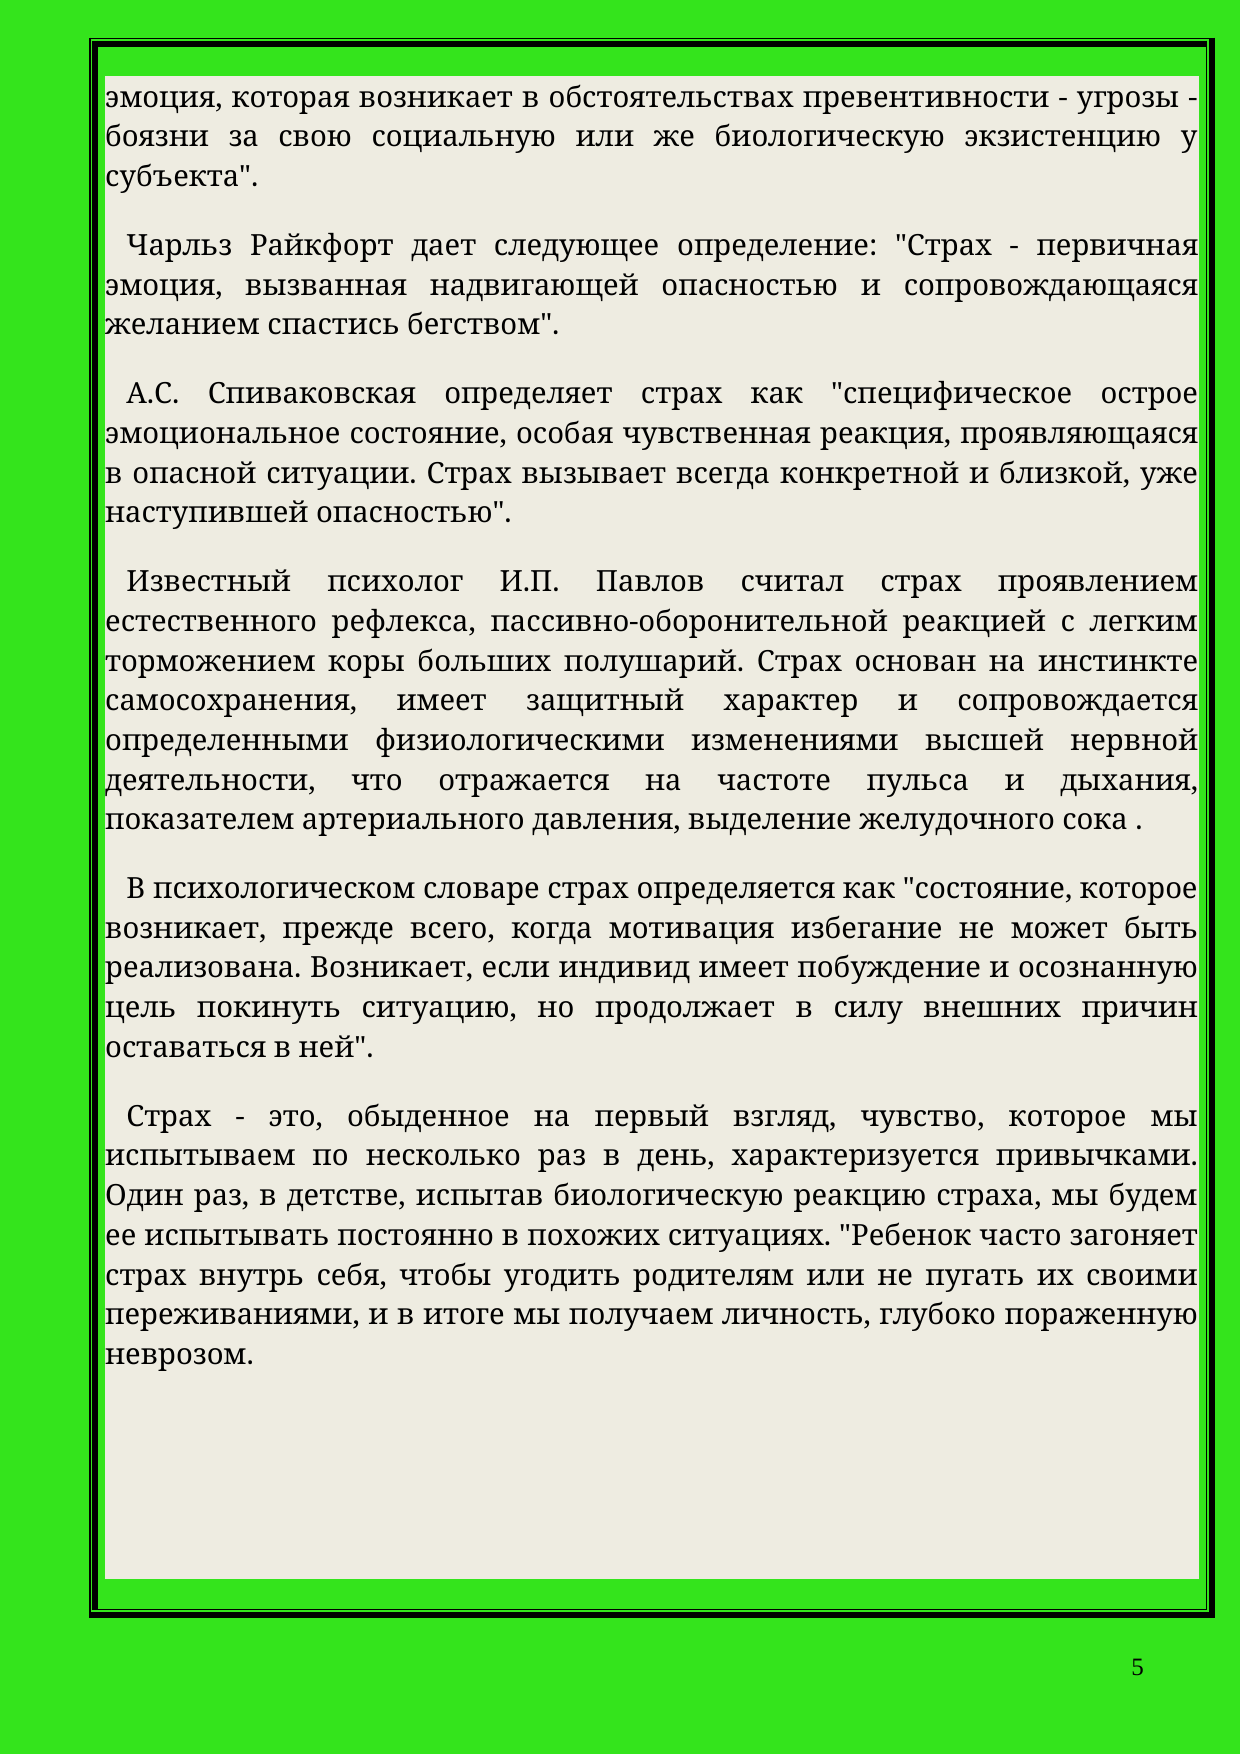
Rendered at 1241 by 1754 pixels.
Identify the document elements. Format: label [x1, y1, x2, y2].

table_header [98, 47, 1206, 1608]
